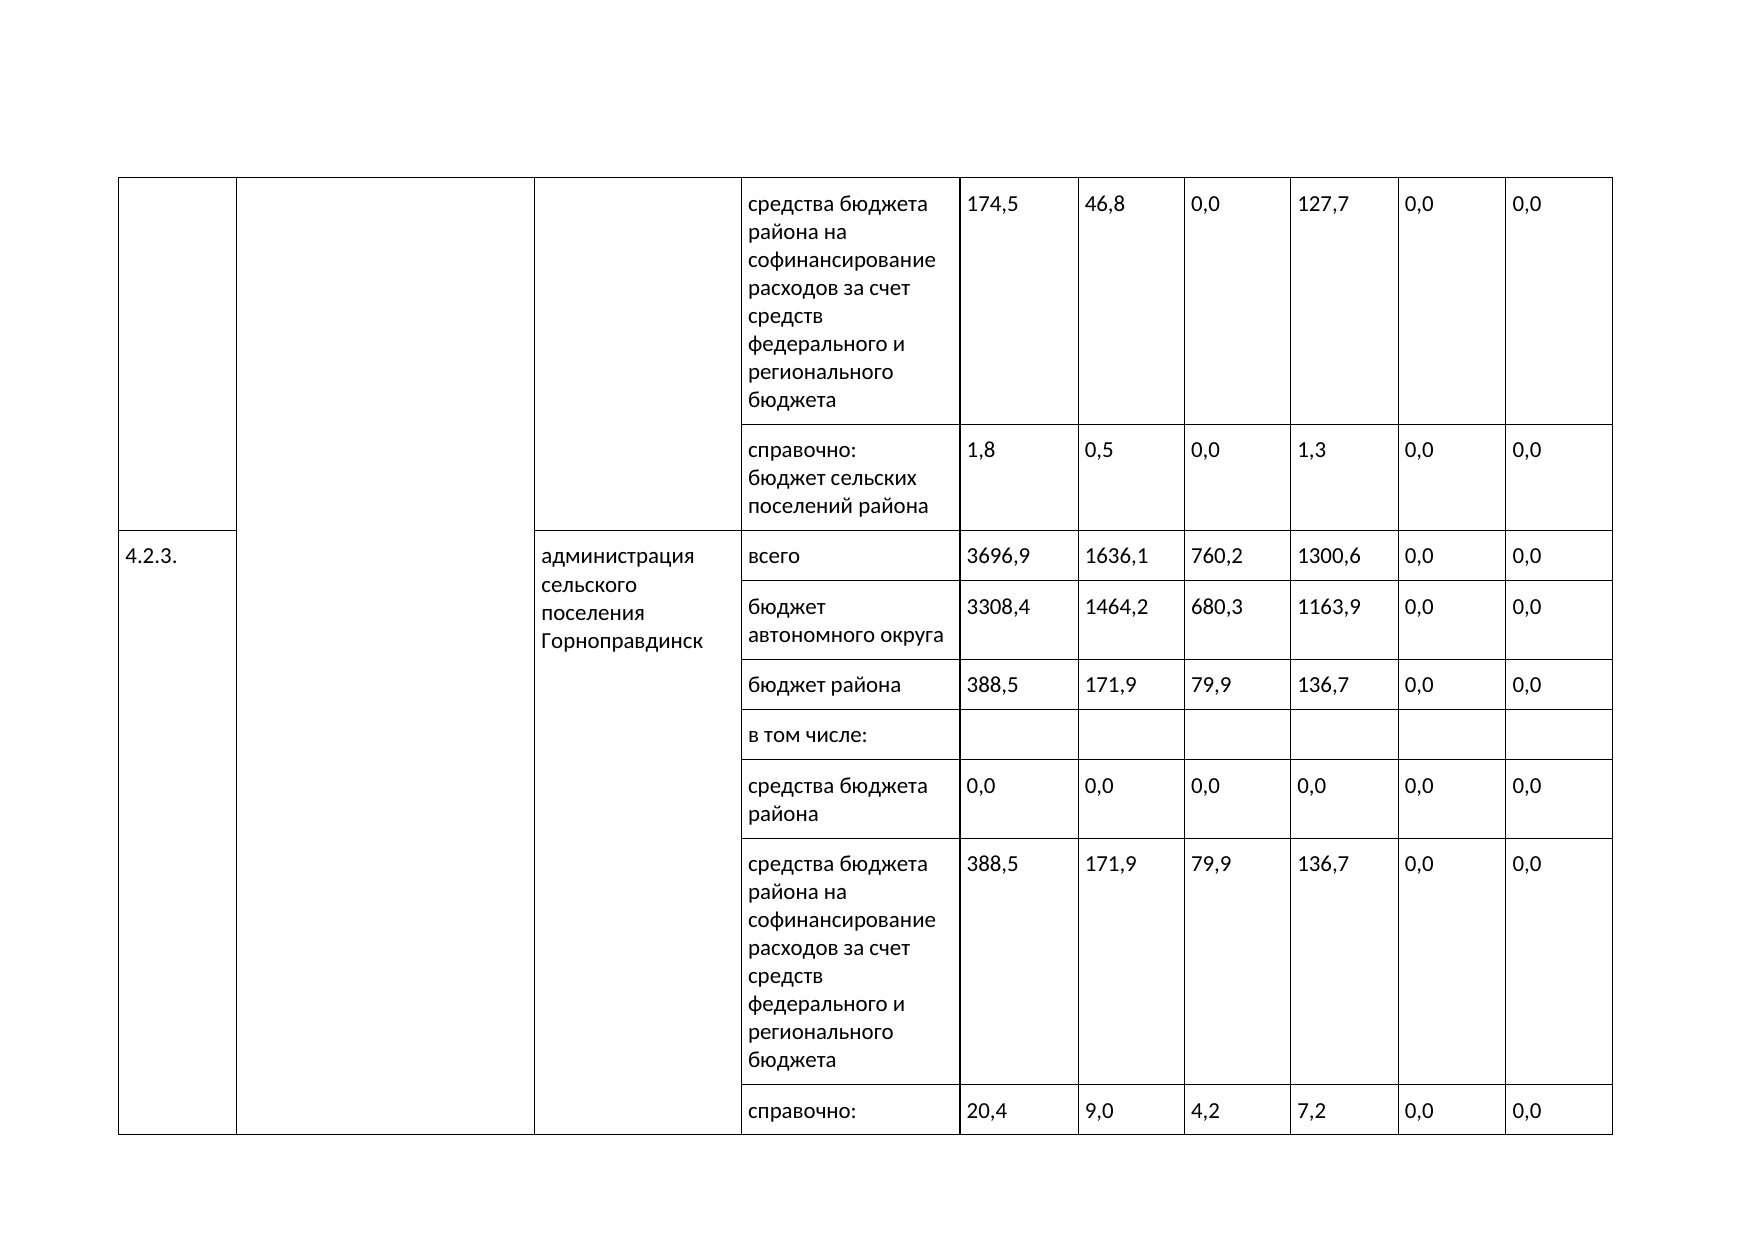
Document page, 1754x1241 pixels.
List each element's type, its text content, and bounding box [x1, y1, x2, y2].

table_cell 171,9 [1079, 839, 1184, 1084]
table_cell 46,8 [1079, 178, 1184, 424]
table_cell [1185, 710, 1290, 759]
table_cell 388,5 [961, 660, 1078, 709]
table_cell 1636,1 [1079, 531, 1184, 580]
table_cell [1079, 710, 1184, 759]
table_cell 680,3 [1185, 581, 1290, 659]
table_cell 20,4 [961, 1085, 1078, 1134]
table_cell 79,9 [1185, 660, 1290, 709]
table_cell 136,7 [1291, 660, 1398, 709]
table_cell 0,0 [1185, 760, 1290, 838]
table_cell 0,0 [1506, 178, 1612, 424]
table_cell 4,2 [1185, 1085, 1290, 1134]
table_cell 0,0 [1506, 660, 1612, 709]
table_cell бюджет района [742, 660, 959, 709]
table_cell 0,0 [1506, 581, 1612, 659]
table_cell 136,7 [1291, 839, 1398, 1084]
table_cell средства бюджета района на софинансирование расходов за счет средств федерального и регионального бюджета [742, 839, 959, 1084]
table_cell 171,9 [1079, 660, 1184, 709]
table_cell 0,0 [1399, 839, 1505, 1084]
table_cell 1300,6 [1291, 531, 1398, 580]
table_cell 3308,4 [961, 581, 1078, 659]
table_cell администрация сельского поселения Горноправдинск [535, 531, 741, 1134]
table_cell 760,2 [1185, 531, 1290, 580]
table_cell 79,9 [1185, 839, 1290, 1084]
table_cell средства бюджета района на софинансирование расходов за счет средств федерального и регионального бюджета [742, 178, 959, 424]
table_cell 1464,2 [1079, 581, 1184, 659]
table_cell 3696,9 [961, 531, 1078, 580]
table_cell 0,5 [1079, 425, 1184, 530]
table_cell 9,0 [1079, 1085, 1184, 1134]
table_cell [1506, 710, 1612, 759]
table_cell 0,0 [1399, 178, 1505, 424]
table_cell 0,0 [1506, 1085, 1612, 1134]
table_cell 0,0 [1185, 425, 1290, 530]
table_cell всего [742, 531, 959, 580]
table_cell 0,0 [1399, 1085, 1505, 1134]
table_cell 0,0 [961, 760, 1078, 838]
table_cell справочно: бюджет сельских поселений района [742, 425, 959, 530]
table_cell 127,7 [1291, 178, 1398, 424]
table_cell [1399, 710, 1505, 759]
table_cell 0,0 [1506, 531, 1612, 580]
table_cell в том числе: [742, 710, 959, 759]
table_cell 1163,9 [1291, 581, 1398, 659]
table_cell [742, 1085, 959, 1134]
table_cell 0,0 [1399, 760, 1505, 838]
table_cell 0,0 [1399, 531, 1505, 580]
table_cell 1,3 [1291, 425, 1398, 530]
table_cell 0,0 [1399, 660, 1505, 709]
table_cell 0,0 [1506, 760, 1612, 838]
table_cell бюджет автономного округа [742, 581, 959, 659]
table_cell 0,0 [1291, 760, 1398, 838]
table_cell 0,0 [1079, 760, 1184, 838]
table_cell 0,0 [1399, 425, 1505, 530]
table_cell 0,0 [1506, 425, 1612, 530]
table_cell 4.2.3. [119, 531, 236, 1134]
table_cell средства бюджета района [742, 760, 959, 838]
table_cell 7,2 [1291, 1085, 1398, 1134]
table_cell 0,0 [1506, 839, 1612, 1084]
table_cell 0,0 [1185, 178, 1290, 424]
table_cell 174,5 [961, 178, 1078, 424]
table_cell 1,8 [961, 425, 1078, 530]
table_cell 0,0 [1399, 581, 1505, 659]
table_cell 388,5 [961, 839, 1078, 1084]
table_cell [961, 710, 1078, 759]
table_cell [1291, 710, 1398, 759]
